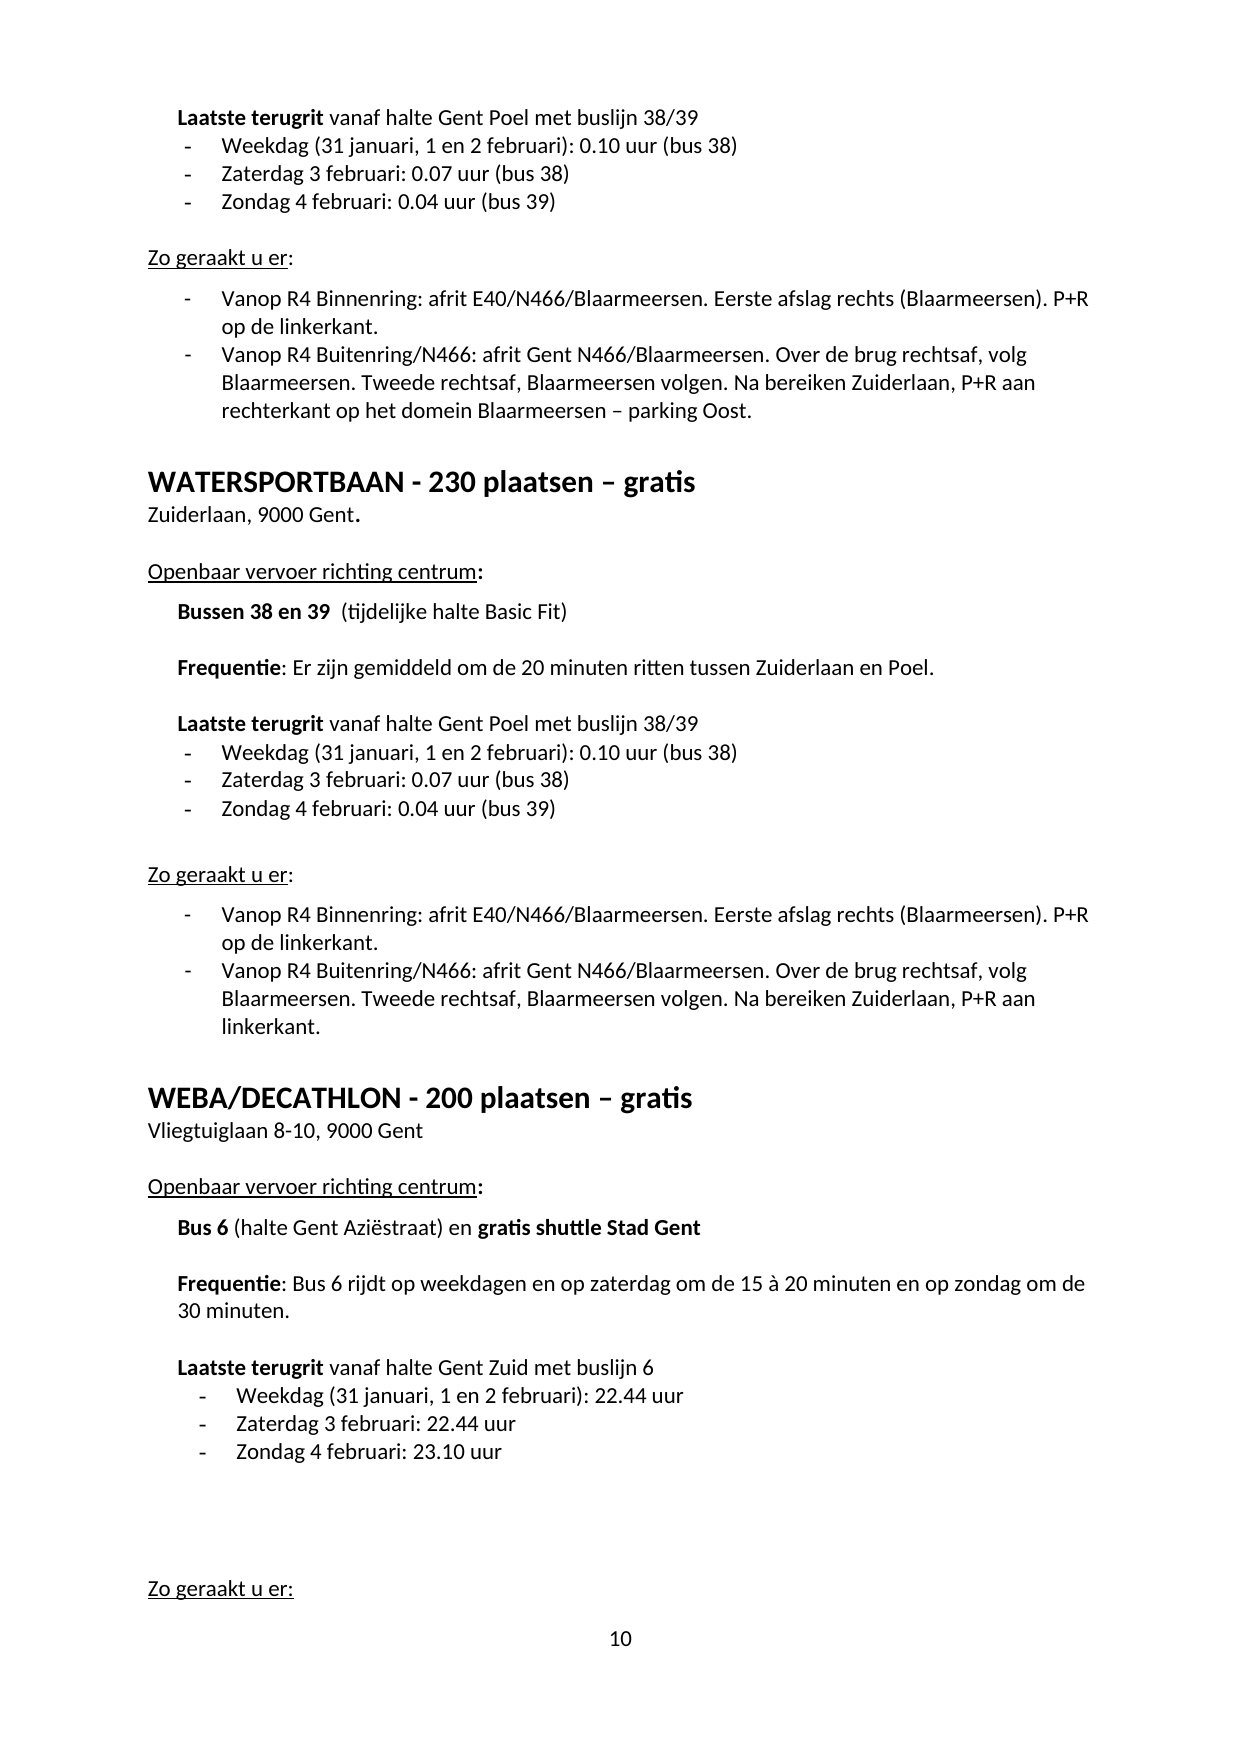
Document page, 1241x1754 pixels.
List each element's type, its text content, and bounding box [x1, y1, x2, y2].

text Openbaar vervoer richting centrum: [148, 1172, 1093, 1200]
text Zo geraakt u er: [148, 860, 1093, 888]
text Zo geraakt u er: [148, 1574, 1093, 1602]
text Bussen 38 en 39 (tijdelijke halte Basic Fit) [177, 597, 1093, 626]
text Openbaar vervoer richting centrum: [148, 557, 1093, 585]
list Zaterdag 3 februari: 22.44 uur [199, 1409, 1093, 1437]
list Weekdag (31 januari, 1 en 2 februari): 0.10 uur (bus 38) [184, 738, 1093, 766]
list Zondag 4 februari: 0.04 uur (bus 39) [184, 794, 1093, 822]
list Vanop R4 Binnenring: afrit E40/N466/Blaarmeersen. Eerste afslag rechts (Blaarmeersen). P+R op de linkerkant. [184, 284, 1093, 340]
text Zo geraakt u er: [148, 243, 1093, 272]
text Frequentie: Bus 6 rijdt op weekdagen en op zaterdag om de 15 à 20 minuten en op zondag om de 30 minuten. [177, 1269, 1093, 1325]
list Vanop R4 Binnenring: afrit E40/N466/Blaarmeersen. Eerste afslag rechts (Blaarmeersen). P+R op de linkerkant. [184, 900, 1093, 956]
text WEBA/DECATHLON - 200 plaatsen – gratis Vliegtuiglaan 8-10, 9000 Gent [148, 1078, 1093, 1144]
text Laatste terugrit vanaf halte Gent Poel met buslijn 38/39 [177, 103, 1093, 131]
list Vanop R4 Buitenring/N466: afrit Gent N466/Blaarmeersen. Over de brug rechtsaf, volg Blaarmeersen. Tweede rechtsaf, Blaarmeersen volgen. Na bereiken Zuiderlaan, P+R aan linkerkant. [184, 956, 1093, 1040]
list Zaterdag 3 februari: 0.07 uur (bus 38) [184, 766, 1093, 794]
list Weekdag (31 januari, 1 en 2 februari): 0.10 uur (bus 38) [184, 131, 1093, 159]
text Bus 6 (halte Gent Aziëstraat) en gratis shuttle Stad Gent [177, 1213, 1093, 1269]
text Frequentie: Er zijn gemiddeld om de 20 minuten ritten tussen Zuiderlaan en Poel. [177, 653, 1093, 682]
list Zaterdag 3 februari: 0.07 uur (bus 38) [184, 159, 1093, 187]
list Zondag 4 februari: 23.10 uur [199, 1437, 1093, 1493]
list Zondag 4 februari: 0.04 uur (bus 39) [184, 187, 1093, 216]
list Weekdag (31 januari, 1 en 2 februari): 22.44 uur [199, 1381, 1093, 1409]
list Vanop R4 Buitenring/N466: afrit Gent N466/Blaarmeersen. Over de brug rechtsaf, volg Blaarmeersen. Tweede rechtsaf, Blaarmeersen volgen. Na bereiken Zuiderlaan, P+R aan rechterkant op het domein Blaarmeersen – parking Oost. [184, 340, 1093, 424]
text Laatste terugrit vanaf halte Gent Poel met buslijn 38/39 [177, 709, 1093, 738]
subtitle WATERSPORTBAAN - 230 plaatsen – gratis Zuiderlaan, 9000 Gent. [148, 462, 1093, 528]
text Laatste terugrit vanaf halte Gent Zuid met buslijn 6 [177, 1353, 1093, 1381]
